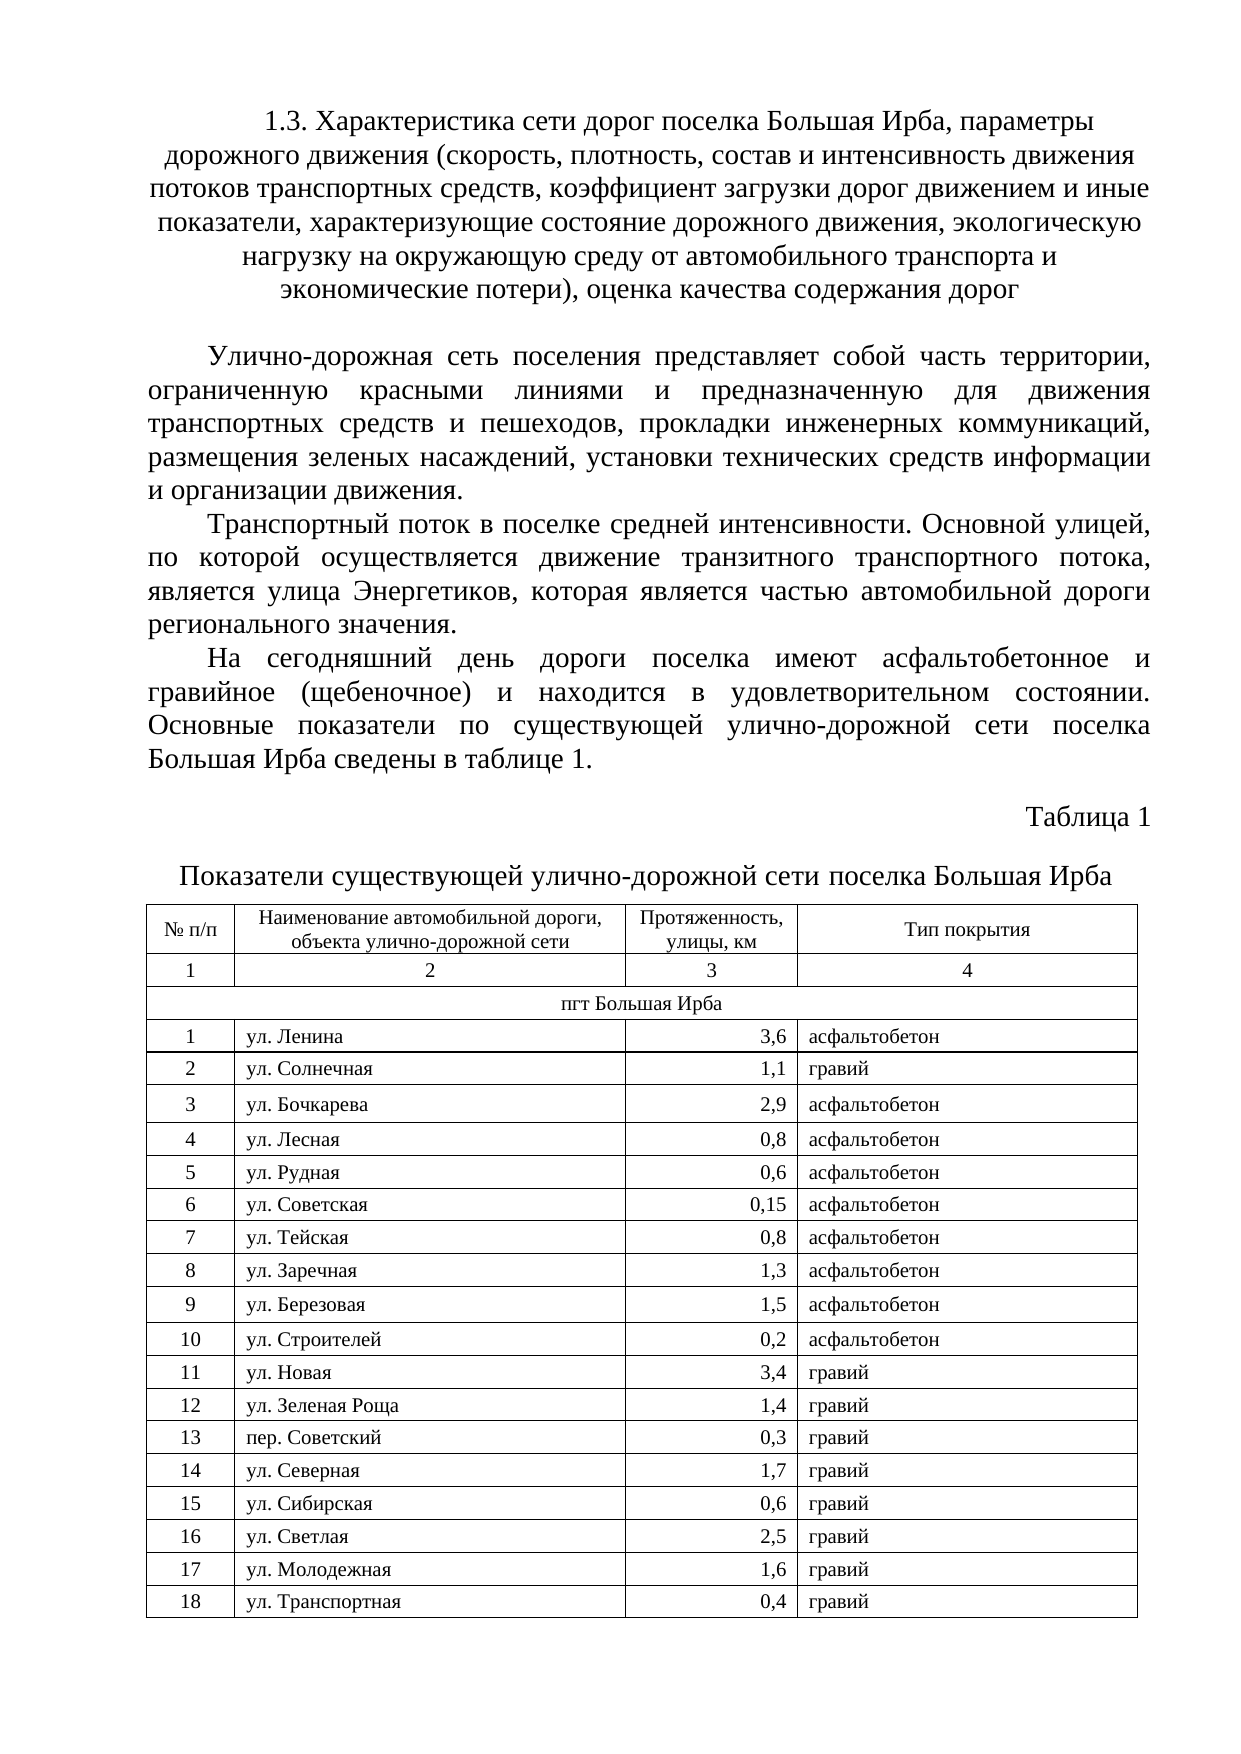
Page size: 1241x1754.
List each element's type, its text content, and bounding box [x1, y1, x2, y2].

table_cell ул. Северная [235, 1454, 625, 1486]
table_cell асфальтобетон [798, 1189, 1137, 1220]
table_cell 16 [147, 1520, 234, 1552]
table_cell гравий [798, 1487, 1137, 1519]
table_cell 15 [147, 1487, 234, 1519]
table_cell 14 [147, 1454, 234, 1486]
text Показатели существующей улично-дорожной сети поселка Большая Ирба [148, 858, 1144, 891]
table_cell ул. Светлая [235, 1520, 625, 1552]
table_cell асфальтобетон [798, 1323, 1137, 1355]
table_cell 1 [147, 954, 234, 986]
table_cell 4 [147, 1123, 234, 1155]
text Таблица 1 [148, 799, 1152, 833]
table_cell гравий [798, 1553, 1137, 1584]
table_cell гравий [798, 1586, 1137, 1617]
table_cell ул. Строителей [235, 1323, 625, 1355]
table_cell 17 [147, 1553, 234, 1584]
table_cell ул. Транспортная [235, 1586, 625, 1617]
table_cell 1,6 [626, 1553, 797, 1584]
table_cell 1,1 [626, 1053, 797, 1084]
table_cell пгт Большая Ирба [147, 987, 1137, 1019]
table_cell гравий [798, 1454, 1137, 1486]
table_cell ул. Бочкарева [235, 1085, 625, 1122]
table_cell 6 [147, 1189, 234, 1220]
table_cell асфальтобетон [798, 1254, 1137, 1286]
table_cell 4 [798, 954, 1137, 986]
table_cell 9 [147, 1287, 234, 1322]
table_cell 13 [147, 1421, 234, 1453]
table_cell 8 [147, 1254, 234, 1286]
table_cell пер. Советский [235, 1421, 625, 1453]
table_cell 0,6 [626, 1487, 797, 1519]
text Улично-дорожная сеть поселения представляет собой часть территории, ограниченную красными линиями и предназначенную для движения транспортных средств и пешеходов, прокладки инженерных коммуникаций, размещения зеленых насаждений, установки технических средств информации и организации движения. [148, 338, 1152, 506]
table_cell 0,8 [626, 1123, 797, 1155]
table_cell ул. Лесная [235, 1123, 625, 1155]
table_cell 1,4 [626, 1389, 797, 1420]
table_cell асфальтобетон [798, 1085, 1137, 1122]
table_cell 2 [147, 1053, 234, 1084]
table_cell 7 [147, 1221, 234, 1253]
table_cell ул. Заречная [235, 1254, 625, 1286]
table_cell 1,3 [626, 1254, 797, 1286]
table_header Тип покрытия [798, 905, 1137, 953]
table_cell 5 [147, 1156, 234, 1187]
table_cell 0,4 [626, 1586, 797, 1617]
table_cell 0,8 [626, 1221, 797, 1253]
table_cell асфальтобетон [798, 1123, 1137, 1155]
table_cell 1 [147, 1020, 234, 1051]
table_cell 0,3 [626, 1421, 797, 1453]
table_cell 1,7 [626, 1454, 797, 1486]
table_cell ул. Советская [235, 1189, 625, 1220]
table_cell 3 [147, 1085, 234, 1122]
table_cell гравий [798, 1053, 1137, 1084]
table_cell 3 [626, 954, 797, 986]
table_cell ул. Тейская [235, 1221, 625, 1253]
table_cell 0,2 [626, 1323, 797, 1355]
table_cell 0,15 [626, 1189, 797, 1220]
table_cell ул. Новая [235, 1356, 625, 1388]
table_cell гравий [798, 1389, 1137, 1420]
table_header № п/п [147, 905, 234, 953]
table_cell ул. Солнечная [235, 1053, 625, 1084]
table_cell гравий [798, 1421, 1137, 1453]
text Транспортный поток в поселке средней интенсивности. Основной улицей, по которой осуществляется движение транзитного транспортного потока, является улица Энергетиков, которая является частью автомобильной дороги регионального значения. [148, 506, 1152, 640]
table_cell асфальтобетон [798, 1221, 1137, 1253]
table_cell ул. Молодежная [235, 1553, 625, 1584]
table_cell асфальтобетон [798, 1156, 1137, 1187]
table_cell гравий [798, 1520, 1137, 1552]
table_cell 0,6 [626, 1156, 797, 1187]
table_header Наименование автомобильной дороги, объекта улично-дорожной сети [235, 905, 625, 953]
table_cell гравий [798, 1356, 1137, 1388]
table_cell ул. Зеленая Роща [235, 1389, 625, 1420]
table_cell 3,6 [626, 1020, 797, 1051]
table_cell 10 [147, 1323, 234, 1355]
table_cell 12 [147, 1389, 234, 1420]
table_cell 2,9 [626, 1085, 797, 1122]
table_cell 11 [147, 1356, 234, 1388]
table_cell ул. Рудная [235, 1156, 625, 1187]
table_cell асфальтобетон [798, 1287, 1137, 1322]
table_cell 2 [235, 954, 625, 986]
table_cell асфальтобетон [798, 1020, 1137, 1051]
table_cell 3,4 [626, 1356, 797, 1388]
text На сегодняшний день дороги поселка имеют асфальтобетонное и гравийное (щебеночное) и находится в удовлетворительном состоянии. Основные показатели по существующей улично-дорожной сети поселка Большая Ирба сведены в таблице 1. [148, 640, 1152, 774]
table_header Протяженность, улицы, км [626, 905, 797, 953]
table_cell 18 [147, 1586, 234, 1617]
table_cell 2,5 [626, 1520, 797, 1552]
text 1.3. Характеристика сети дорог поселка Большая Ирба, параметры дорожного движения (скорость, плотность, состав и интенсивность движения потоков транспортных средств, коэффициент загрузки дорог движением и иные показатели, характеризующие состояние дорожного движения, экологическую нагрузку на окружающую среду от автомобильного транспорта и экономические потери), оценка качества содержания дорог [148, 103, 1152, 305]
table_cell 1,5 [626, 1287, 797, 1322]
table_cell ул. Березовая [235, 1287, 625, 1322]
table_cell ул. Ленина [235, 1020, 625, 1051]
table_cell ул. Сибирская [235, 1487, 625, 1519]
